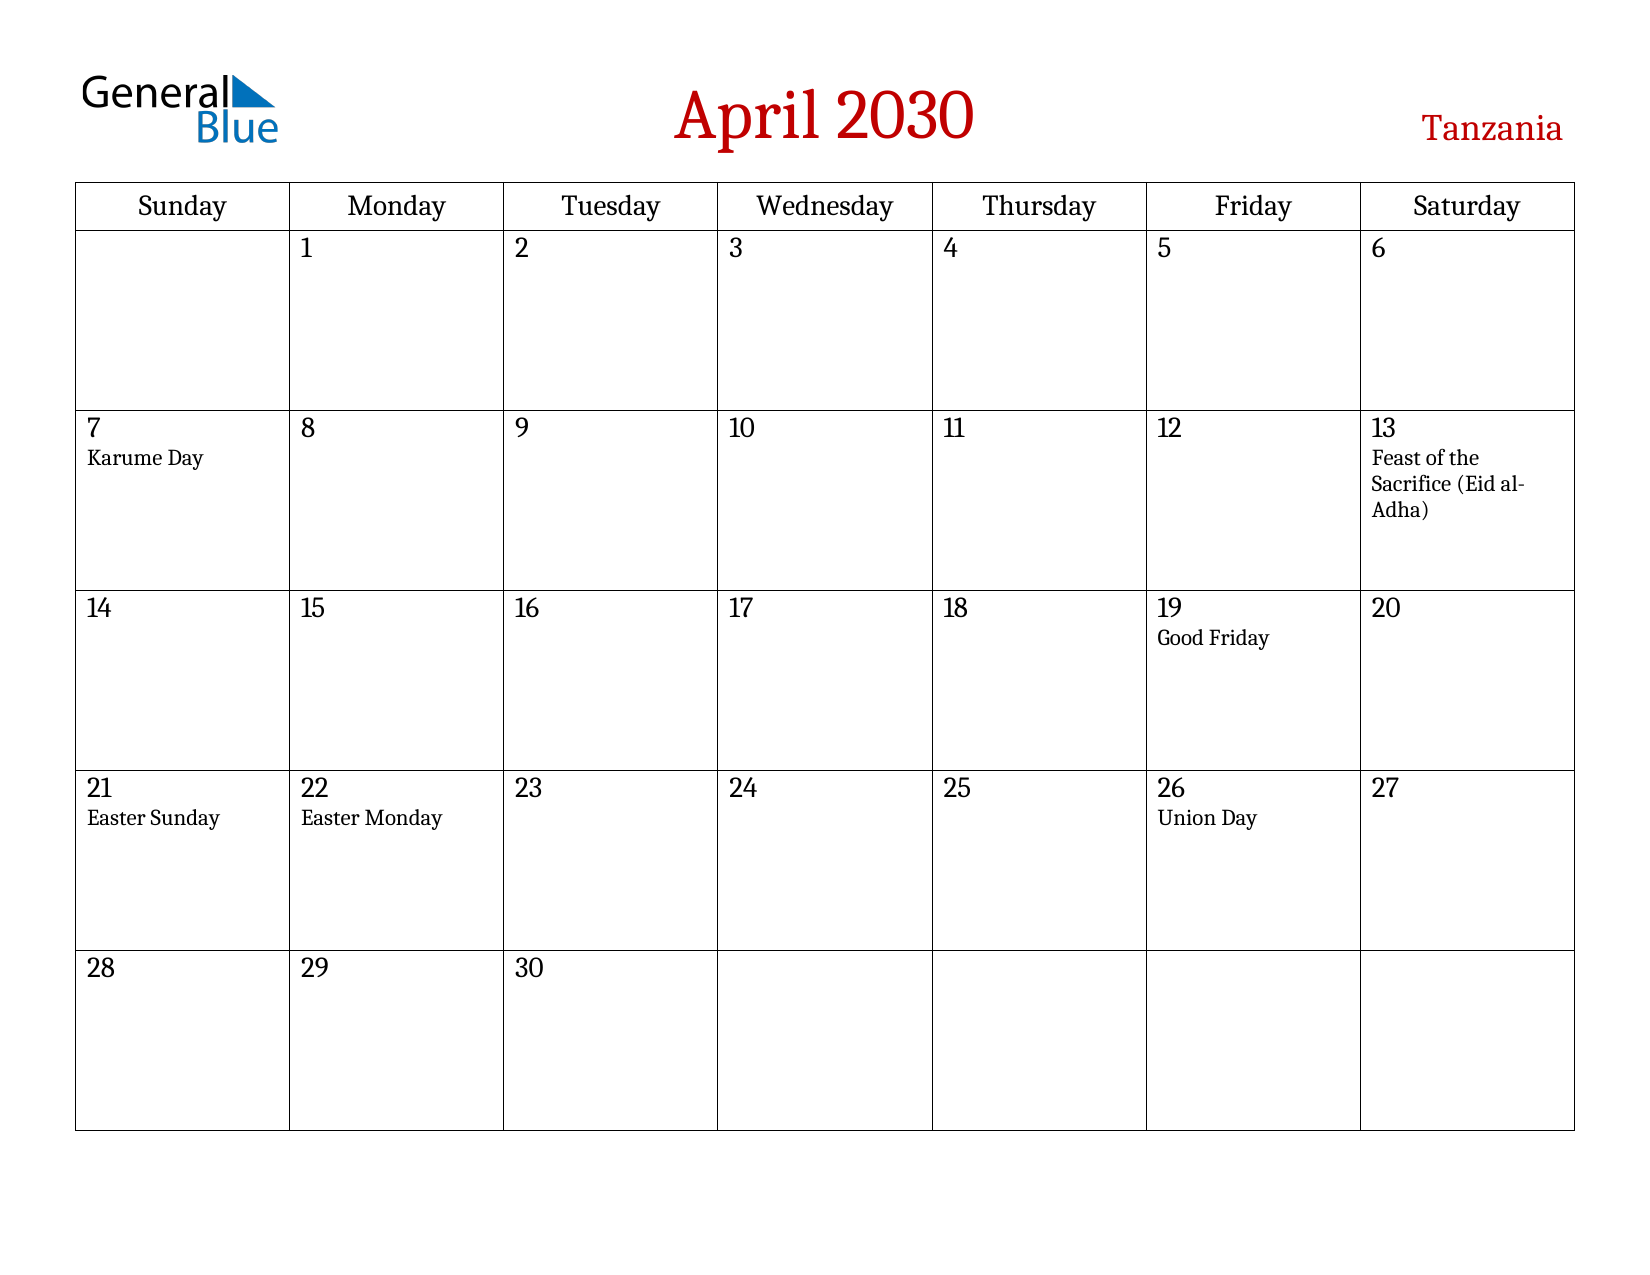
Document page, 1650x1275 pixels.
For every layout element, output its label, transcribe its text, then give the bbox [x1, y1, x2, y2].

table_header [76, 75, 503, 182]
table_cell 24 [718, 771, 932, 805]
table_cell [718, 951, 932, 985]
table_cell [1361, 805, 1574, 950]
table_cell 27 [1361, 771, 1574, 805]
table_cell Sunday [76, 183, 289, 230]
table_cell [1147, 951, 1360, 985]
table_cell [290, 265, 503, 410]
table_cell [718, 805, 932, 950]
table_cell [1147, 445, 1360, 590]
table_cell [1361, 985, 1574, 1130]
table_cell [1361, 625, 1574, 770]
table_cell 17 [718, 591, 932, 625]
table_cell [290, 985, 503, 1130]
table_cell 30 [504, 951, 717, 985]
table_cell 7 [76, 411, 289, 444]
table_cell Monday [290, 183, 503, 230]
table_cell [76, 231, 289, 264]
table_cell 10 [718, 411, 932, 444]
table_cell 20 [1361, 591, 1574, 625]
table_cell 2 [504, 231, 717, 264]
table_cell [933, 985, 1146, 1130]
table_cell 14 [76, 591, 289, 625]
table_cell 8 [290, 411, 503, 444]
table_header Tanzania [1146, 75, 1574, 182]
table_cell 1 [290, 231, 503, 264]
table_cell [933, 951, 1146, 985]
table_cell Saturday [1361, 183, 1574, 230]
table_cell 19 [1147, 591, 1360, 625]
table_cell 26 [1147, 771, 1360, 805]
table_cell 12 [1147, 411, 1360, 444]
table_cell Friday [1147, 183, 1360, 230]
table_cell 21 [76, 771, 289, 805]
table_cell [290, 625, 503, 770]
table_cell Union Day [1147, 805, 1360, 950]
table_cell [76, 625, 289, 770]
table_cell 28 [76, 951, 289, 985]
table_cell Easter Sunday [76, 805, 289, 950]
table_cell 4 [933, 231, 1146, 264]
table_cell 18 [933, 591, 1146, 625]
table_header April 2030 [504, 75, 1146, 182]
table_cell Tuesday [504, 183, 717, 230]
table_cell 5 [1147, 231, 1360, 264]
table_cell [933, 625, 1146, 770]
table_cell [1361, 265, 1574, 410]
table_cell [933, 265, 1146, 410]
table_cell Karume Day [76, 445, 289, 590]
table_cell 11 [933, 411, 1146, 444]
table_cell 16 [504, 591, 717, 625]
table_cell [504, 985, 717, 1130]
table_cell [718, 265, 932, 410]
table_cell 29 [290, 951, 503, 985]
table_cell [290, 445, 503, 590]
table_cell Wednesday [718, 183, 932, 230]
table_cell [718, 985, 932, 1130]
table_cell [718, 625, 932, 770]
table_cell [504, 445, 717, 590]
table_cell [76, 265, 289, 410]
table_cell [1147, 265, 1360, 410]
table_cell Feast of the Sacrifice (Eid al-Adha) [1361, 445, 1574, 590]
table_cell [76, 985, 289, 1130]
table_cell [933, 445, 1146, 590]
table_cell [504, 625, 717, 770]
table_cell [718, 445, 932, 590]
table_cell 23 [504, 771, 717, 805]
table_cell 13 [1361, 411, 1574, 444]
table_cell Good Friday [1147, 625, 1360, 770]
table_cell [933, 805, 1146, 950]
table_cell 22 [290, 771, 503, 805]
table_cell 3 [718, 231, 932, 264]
table_cell [504, 265, 717, 410]
table_cell 6 [1361, 231, 1574, 264]
table_cell [1147, 985, 1360, 1130]
table_cell [1361, 951, 1574, 985]
table_cell [504, 805, 717, 950]
table_cell Thursday [933, 183, 1146, 230]
table_cell 25 [933, 771, 1146, 805]
table_cell 9 [504, 411, 717, 444]
picture [82, 75, 278, 143]
table_cell Easter Monday [290, 805, 503, 950]
table_cell 15 [290, 591, 503, 625]
